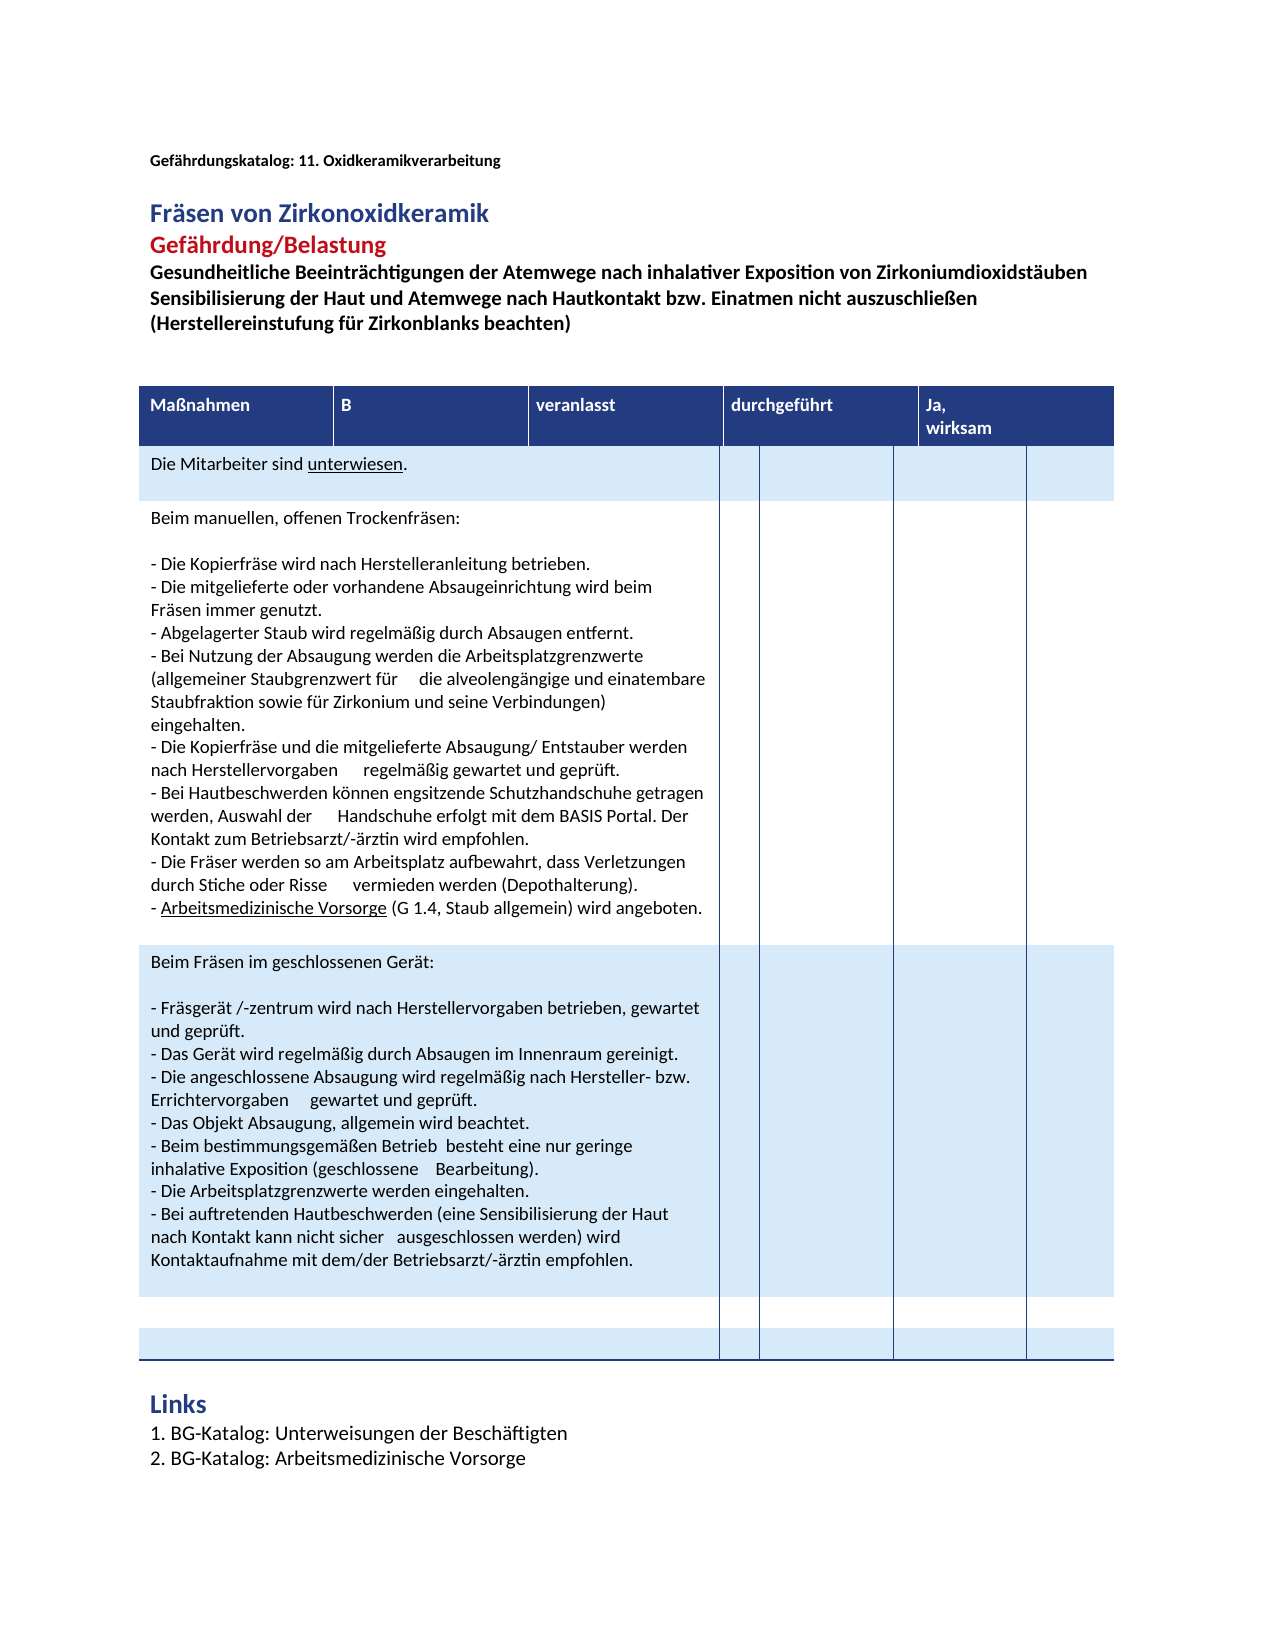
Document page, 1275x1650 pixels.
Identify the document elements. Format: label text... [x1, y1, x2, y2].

subtitle Gefährdungskatalog: 11. Oxidkeramikverarbeitung [150, 150, 1125, 170]
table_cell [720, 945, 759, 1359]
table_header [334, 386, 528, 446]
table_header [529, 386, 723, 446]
text 2. BG-Katalog: Arbeitsmedizinische Vorsorge [150, 1445, 1125, 1471]
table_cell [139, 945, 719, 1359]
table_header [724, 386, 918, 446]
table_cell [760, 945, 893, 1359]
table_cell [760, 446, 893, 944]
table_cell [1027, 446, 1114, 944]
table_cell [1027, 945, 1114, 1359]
text Sensibilisierung der Haut und Atemwege nach Hautkontakt bzw. Einatmen nicht auszuschließen (Herstellereinstufung für Zirkonblanks beachten) [150, 285, 1125, 336]
subtitle Gefährdung/Belastung [150, 229, 1125, 259]
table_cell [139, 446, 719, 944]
subtitle Fräsen von Zirkonoxidkeramik [150, 196, 1125, 229]
text Gesundheitliche Beeinträchtigungen der Atemwege nach inhalativer Exposition von Zirkoniumdioxidstäuben [150, 259, 1125, 285]
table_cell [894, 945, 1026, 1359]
subtitle Links [150, 1387, 1125, 1420]
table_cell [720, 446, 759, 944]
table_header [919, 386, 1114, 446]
text 1. BG-Katalog: Unterweisungen der Beschäftigten [150, 1420, 1125, 1445]
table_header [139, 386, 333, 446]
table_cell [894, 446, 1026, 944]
